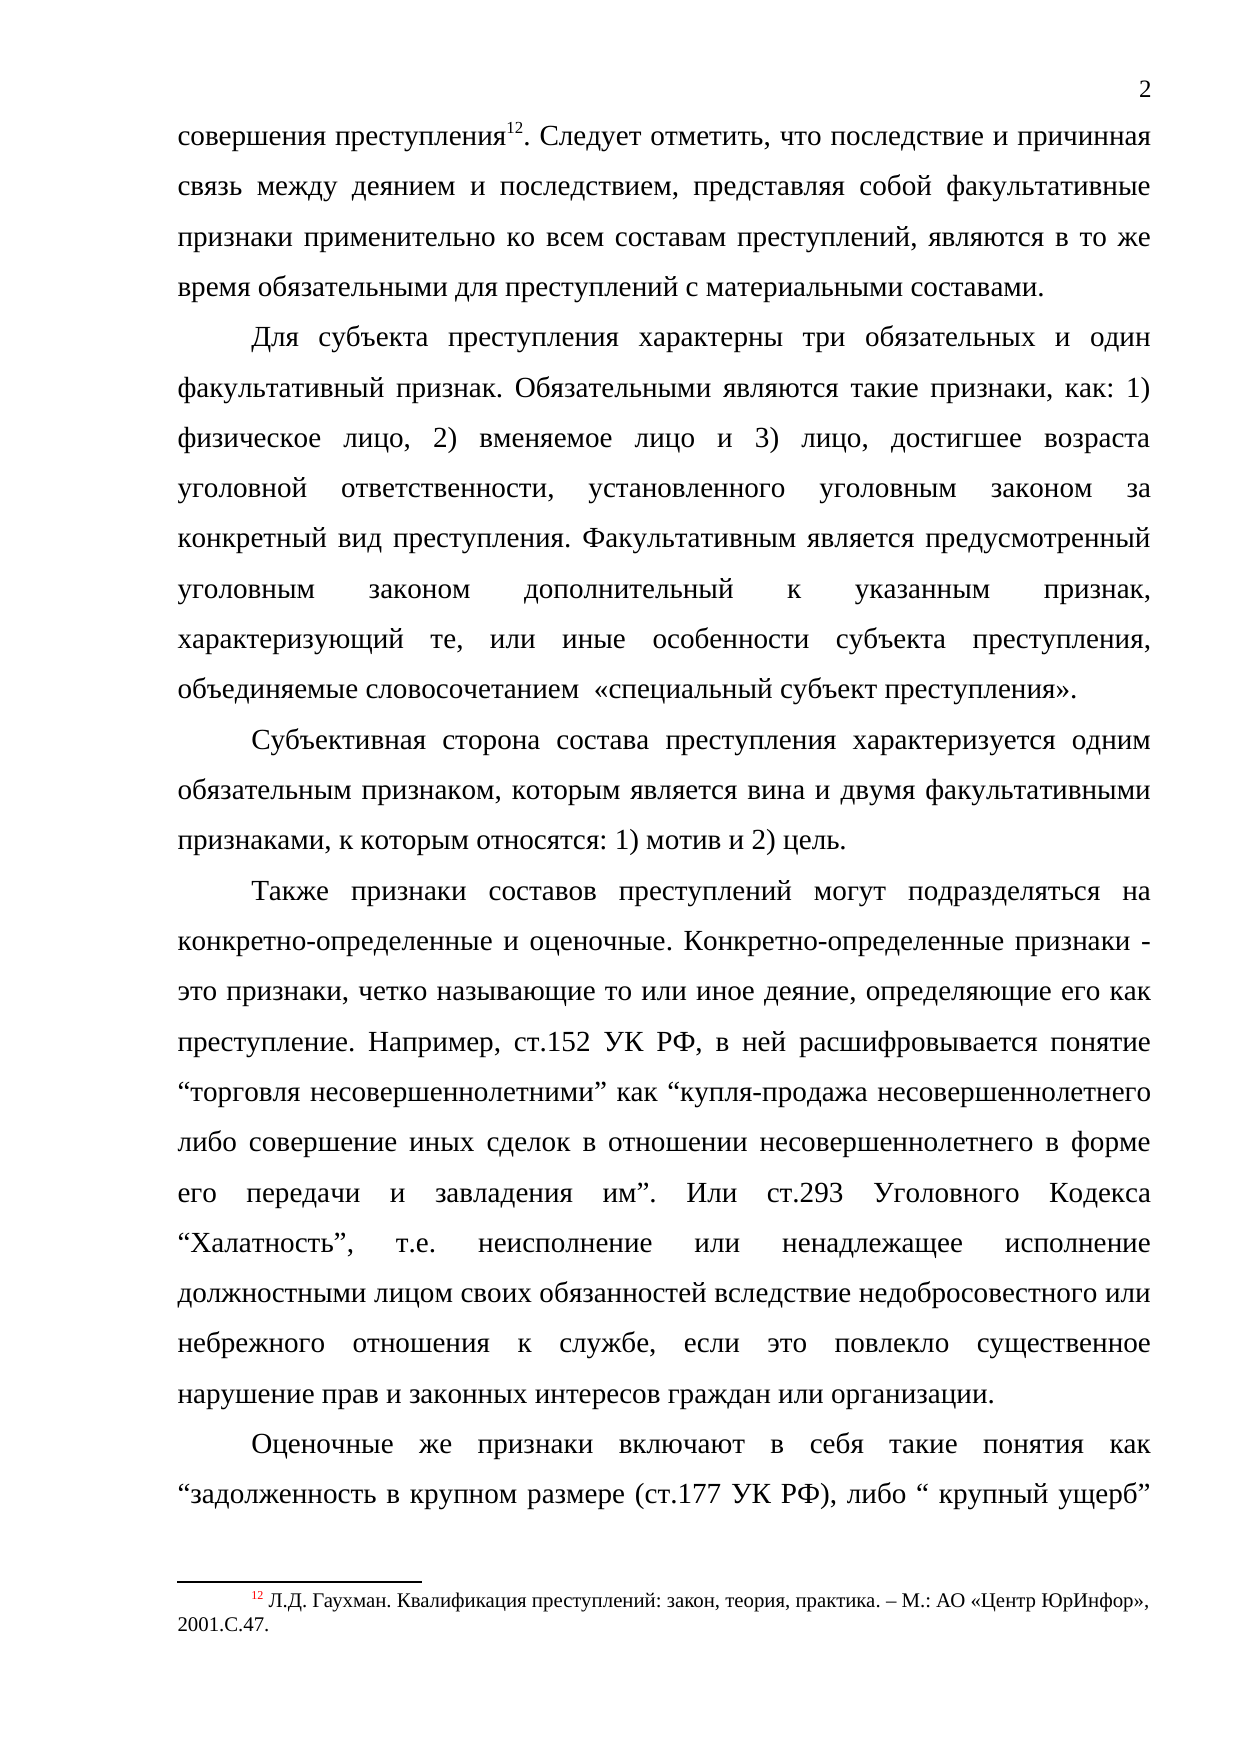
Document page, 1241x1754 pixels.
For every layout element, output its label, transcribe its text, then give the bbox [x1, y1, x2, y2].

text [177, 1426, 1152, 1510]
text Для субъекта преступления характерны три обязательных и один факультативный признак. Обязательными являются такие признаки, как: 1) физическое лицо, 2) вменяемое лицо и 3) лицо, достигшее возраста уголовной ответственности, установленного уголовным законом за конкретный вид преступления. Факультативным является предусмотренный уголовным законом дополнительный к указанным признак, характеризующий те, или иные особенности субъекта преступления, объединяемые словосочетанием «специальный субъект преступления». [177, 319, 1152, 705]
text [177, 118, 1152, 303]
text Субъективная сторона состава преступления характеризуется одним обязательным признаком, которым является вина и двумя факультативными признаками, к которым относятся: 1) мотив и 2) цель. [177, 722, 1152, 856]
text Также признаки составов преступлений могут подразделяться на конкретно-определенные и оценочные. Конкретно-определенные признаки - это признаки, четко называющие то или иное деяние, определяющие его как преступление. Например, ст.152 УК РФ, в ней расшифровывается понятие “торговля несовершеннолетними” как “купля-продажа несовершеннолетнего либо совершение иных сделок в отношении несовершеннолетнего в форме его передачи и завладения им”. Или ст.293 Уголовного Кодекса “Халатность”, т.е. неисполнение или ненадлежащее исполнение должностными лицом своих обязанностей вследствие недобросовестного или небрежного отношения к службе, если это повлекло существенное нарушение прав и законных интересов граждан или организации. [177, 873, 1152, 1409]
